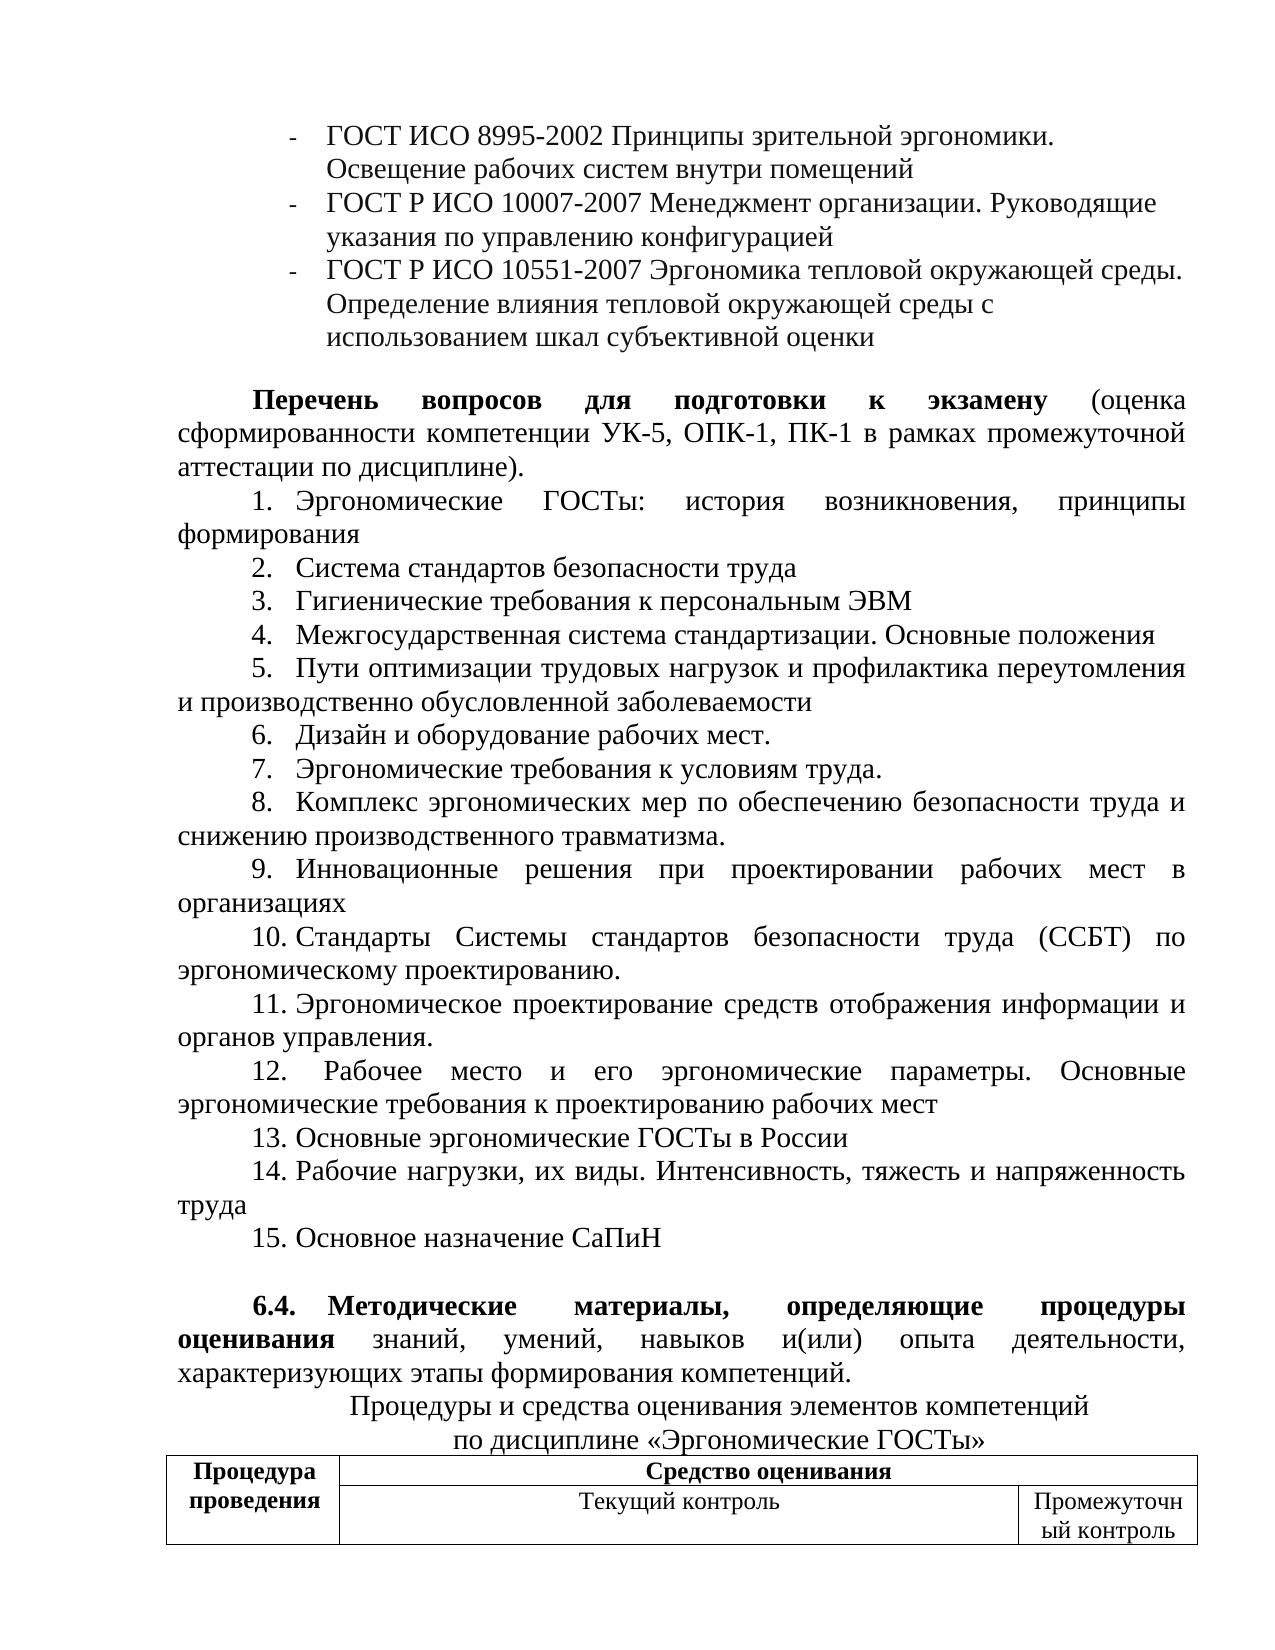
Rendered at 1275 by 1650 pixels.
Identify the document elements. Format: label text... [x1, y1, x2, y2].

list Эргономическое проектирование средств отображения информации и органов управления. [177, 1044, 1186, 1111]
list ГОСТ Р ИСО 10551-2007 Эргономика тепловой окружающей среды. Определение влияния тепловой окружающей среды с использованием шкал субъективной оценки [288, 311, 1186, 411]
list Рабочее место и его эргономические параметры. Основные эргономические требования к проектированию рабочих мест [177, 1111, 1186, 1178]
list Стандарты Системы стандартов безопасности труда (ССБТ) по эргономическому проектированию. [177, 977, 1186, 1044]
list ГОСТ Р ИСО 10007-2007 Менеджмент организации. Руководящие указания по управлению конфигурацией [288, 214, 1186, 281]
list Гигиенические требования к персональным ЭВМ [177, 642, 1186, 675]
list Методические материалы, определяющие процедуры оценивания знаний, умений, навыков и(или) опыта деятельности, характеризующих этапы формирования компетенций. [177, 1346, 1186, 1447]
list Дизайн и оборудование рабочих мест. [177, 776, 1186, 809]
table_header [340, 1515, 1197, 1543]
list Инновационные решения при проектировании рабочих мест в организациях [177, 910, 1186, 977]
list Основные эргономические ГОСТы в России [177, 1178, 1186, 1212]
list Межгосударственная система стандартизации. Основные положения [177, 675, 1186, 709]
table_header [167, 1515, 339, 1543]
list Эргономические ГОСТы: история возникновения, принципы формирования [177, 541, 1186, 608]
text по дисциплине «Эргономические ГОСТы» [177, 1480, 1186, 1514]
list Комплекс эргономических мер по обеспечению безопасности труда и снижению производственного травматизма. [177, 843, 1186, 910]
list Пути оптимизации трудовых нагрузок и профилактика переутомления и производственно обусловленной заболеваемости [177, 709, 1186, 776]
list Система стандартов безопасности труда [177, 608, 1186, 642]
list ГОСТ ИСО 8995-2002 Принципы зрительной эргономики. Освещение рабочих систем внутри помещений [288, 118, 1186, 185]
text Перечень вопросов для подготовки к экзамену (оценка сформированности компетенции УК-5, ОПК-1, ПК-1 в рамках промежуточной аттестации по дисциплине). [177, 440, 1186, 541]
list Эргономические требования к условиям труда. [177, 809, 1186, 843]
list Основное назначение СаПиН [177, 1279, 1186, 1312]
text Процедуры и средства оценивания элементов компетенций [177, 1447, 1186, 1480]
list Рабочие нагрузки, их виды. Интенсивность, тяжесть и напряженность труда [177, 1212, 1186, 1279]
